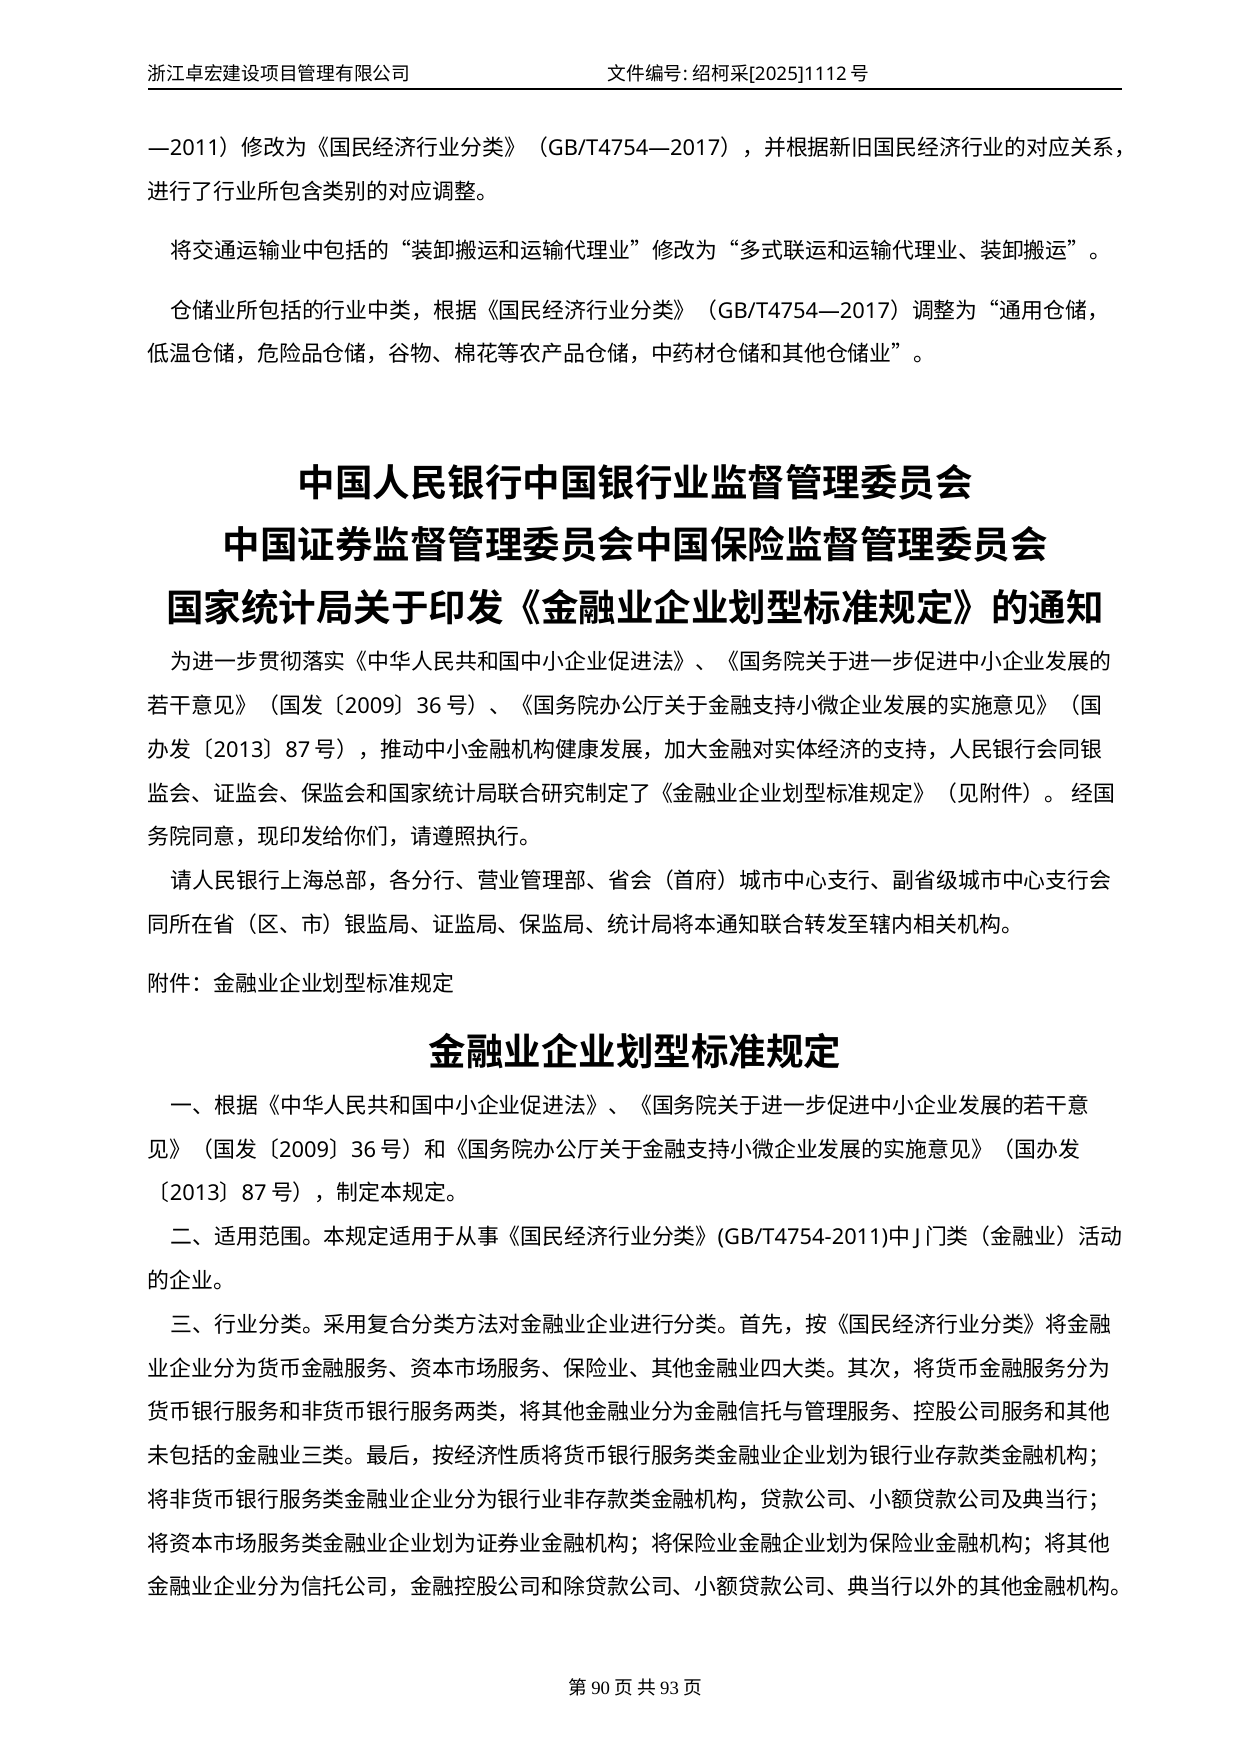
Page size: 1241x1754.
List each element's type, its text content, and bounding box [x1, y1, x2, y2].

text 二、适用范围。本规定适用于从事《国民经济行业分类》(GB/T4754-2011)中J门类（金融业）活动的企业。 [148, 1207, 1122, 1295]
text 中国人民银行中国银行业监督管理委员会 [148, 445, 1122, 507]
text 为进一步贯彻落实《中华人民共和国中小企业促进法》、《国务院关于进一步促进中小企业发展的若干意见》（国发〔2009〕36号）、《国务院办公厅关于金融支持小微企业发展的实施意见》（国办发〔2013〕87号），推动中小金融机构健康发展，加大金融对实体经济的支持，人民银行会同银监会、证监会、保监会和国家统计局联合研究制定了《金融业企业划型标准规定》（见附件）。 经国务院同意，现印发给你们，请遵照执行。 [148, 632, 1122, 851]
text 请人民银行上海总部，各分行、营业管理部、省会（首府）城市中心支行、副省级城市中心支行会同所在省（区、市）银监局、证监局、保监局、统计局将本通知联合转发至辖内相关机构。 [148, 851, 1122, 938]
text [148, 118, 1122, 206]
text 将交通运输业中包括的“装卸搬运和运输代理业”修改为“多式联运和运输代理业、装卸搬运”。 [148, 221, 1122, 265]
text 附件：金融业企业划型标准规定 [148, 954, 1122, 998]
text 中国证券监督管理委员会中国保险监督管理委员会 [148, 507, 1122, 570]
text 三、行业分类。采用复合分类方法对金融业企业进行分类。首先，按《国民经济行业分类》将金融业企业分为货币金融服务、资本市场服务、保险业、其他金融业四大类。其次，将货币金融服务分为货币银行服务和非货币银行服务两类，将其他金融业分为金融信托与管理服务、控股公司服务和其他未包括的金融业三类。最后，按经济性质将货币银行服务类金融业企业划为银行业存款类金融机构；将非货币银行服务类金融业企业分为银行业非存款类金融机构，贷款公司、小额贷款公司及典当行；将资本市场服务类金融业企业划为证券业金融机构；将保险业金融企业划为保险业金融机构；将其他金融业企业分为信托公司，金融控股公司和除贷款公司、小额贷款公司、典当行以外的其他金融机构。 [148, 1295, 1122, 1601]
text 国家统计局关于印发《金融业企业划型标准规定》的通知 [148, 570, 1122, 632]
text 仓储业所包括的行业中类，根据《国民经济行业分类》（GB/T4754—2017）调整为“通用仓储，低温仓储，危险品仓储，谷物、棉花等农产品仓储，中药材仓储和其他仓储业”。 [148, 281, 1122, 368]
text 一、根据《中华人民共和国中小企业促进法》、《国务院关于进一步促进中小企业发展的若干意见》（国发〔2009〕36号）和《国务院办公厅关于金融支持小微企业发展的实施意见》（国办发〔2013〕87号），制定本规定。 [148, 1076, 1122, 1207]
text 金融业企业划型标准规定 [148, 1013, 1122, 1076]
